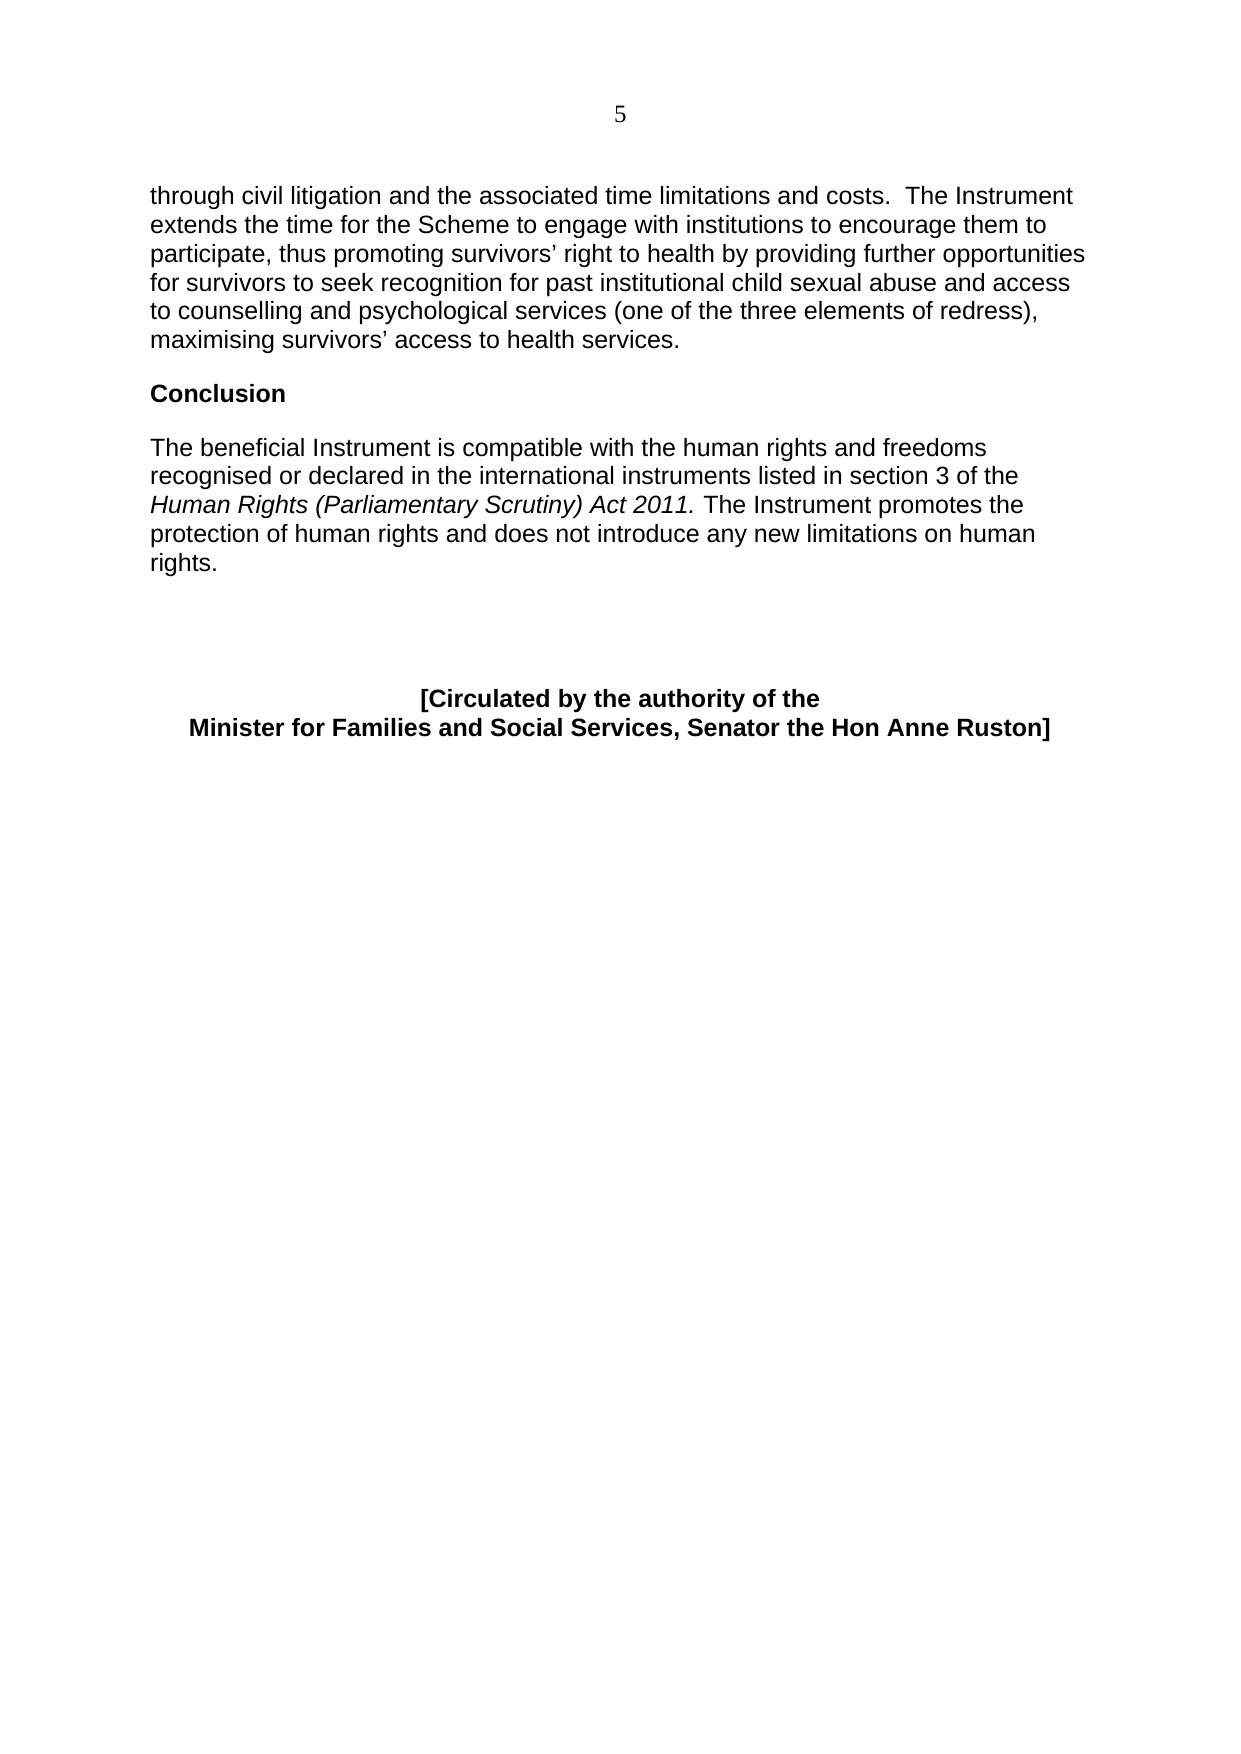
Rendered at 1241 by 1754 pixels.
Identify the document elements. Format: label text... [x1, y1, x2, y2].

text The beneficial Instrument is compatible with the human rights and freedoms recognised or declared in the international instruments listed in section 3 of the Human Rights (Parliamentary Scrutiny) Act 2011. The Instrument promotes the protection of human rights and does not introduce any new limitations on human rights. [150, 432, 1090, 576]
text Minister for Families and Social Services, Senator the Hon Anne Ruston] [150, 712, 1090, 741]
text Conclusion [150, 379, 1090, 407]
text [Circulated by the authority of the [150, 684, 1090, 712]
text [150, 181, 1090, 354]
